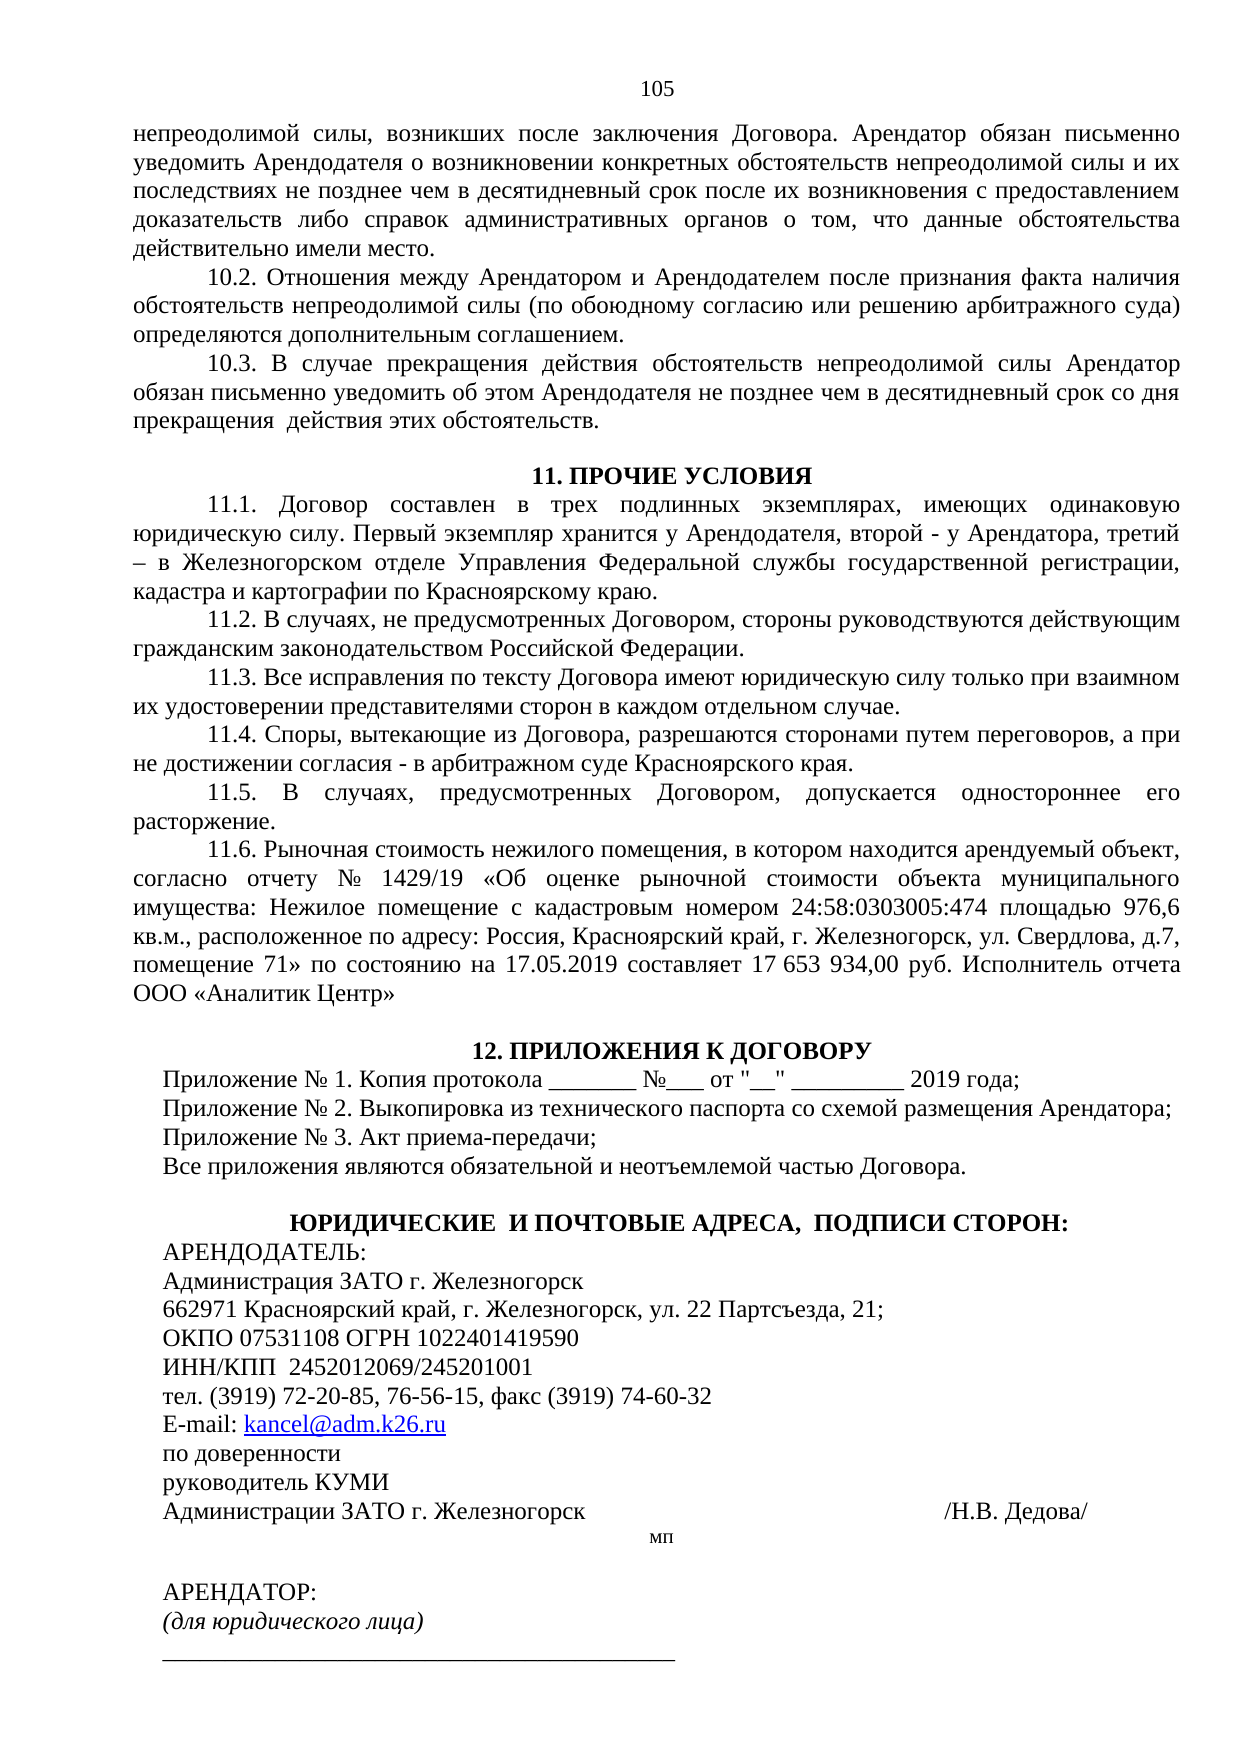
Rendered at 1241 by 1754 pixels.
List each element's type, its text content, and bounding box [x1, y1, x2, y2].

text 10.3. В случае прекращения действия обстоятельств непреодолимой силы Арендатор обязан письменно уведомить об этом Арендодателя не позднее чем в десятидневный срок со дня прекращения действия этих обстоятельств. [133, 348, 1181, 434]
text 11.2. В случаях, не предусмотренных Договором, стороны руководствуются действующим гражданским законодательством Российской Федерации. [133, 604, 1181, 662]
text АРЕНДОДАТЕЛЬ: [133, 1237, 1181, 1266]
text руководитель КУМИ [133, 1467, 1181, 1496]
text тел. (3919) 72-20-85, 76-56-15, факс (3919) 74-60-32 [133, 1381, 1181, 1409]
text E-mail: kancel@adm.k26.ru [133, 1409, 1181, 1438]
text Приложение № 2. Выкопировка из технического паспорта со схемой размещения Арендатора; [133, 1093, 1181, 1122]
text 12. ПРИЛОЖЕНИЯ К ДОГОВОРУ [133, 1036, 1181, 1064]
text по доверенности [133, 1438, 1181, 1467]
text (для юридического лица) [133, 1606, 1181, 1635]
text Администрации ЗАТО г. Железногорск /Н.В. Дедова/ [133, 1496, 1181, 1524]
text Приложение № 3. Акт приема-передачи; [133, 1122, 1181, 1151]
text 11.5. В случаях, предусмотренных Договором, допускается одностороннее его расторжение. [133, 777, 1181, 834]
text Администрация ЗАТО г. Железногорск [133, 1266, 1181, 1294]
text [133, 118, 1181, 262]
text 11. ПРОЧИЕ УСЛОВИЯ [133, 461, 1181, 489]
text 662971 Красноярский край, г. Железногорск, ул. 22 Партсъезда, 21; [133, 1294, 1181, 1323]
text АРЕНДАТОР: [133, 1577, 1181, 1606]
text ОКПО 07531108 ОГРН 1022401419590 [133, 1323, 1181, 1352]
text мп [133, 1524, 1181, 1548]
text Приложение № 1. Копия протокола _______ №___ от "__" _________ 2019 года; [133, 1064, 1181, 1093]
text 10.2. Отношения между Арендатором и Арендодателем после признания факта наличия обстоятельств непреодолимой силы (по обоюдному согласию или решению арбитражного суда) определяются дополнительным соглашением. [133, 262, 1181, 348]
text 11.3. Все исправления по тексту Договора имеют юридическую силу только при взаимном их удостоверении представителями сторон в каждом отдельном случае. [133, 662, 1181, 719]
text 11.1. Договор составлен в трех подлинных экземплярах, имеющих одинаковую юридическую силу. Первый экземпляр хранится у Арендодателя, второй - у Арендатора, третий – в Железногорском отделе Управления Федеральной службы государственной регистрации, кадастра и картографии по Красноярскому краю. [133, 489, 1181, 604]
text Все приложения являются обязательной и неотъемлемой частью Договора. [133, 1151, 1181, 1179]
text ЮРИДИЧЕСКИЕ И ПОЧТОВЫЕ АДРЕСА, ПОДПИСИ СТОРОН: [133, 1208, 1181, 1237]
text 11.4. Споры, вытекающие из Договора, разрешаются сторонами путем переговоров, а при не достижении согласия - в арбитражном суде Красноярского края. [133, 719, 1181, 777]
text _________________________________________ [133, 1635, 1181, 1663]
text ИНН/КПП 2452012069/245201001 [133, 1352, 1181, 1381]
text 11.6. Рыночная стоимость нежилого помещения, в котором находится арендуемый объект, согласно отчету № 1429/19 «Об оценке рыночной стоимости объекта муниципального имущества: Нежилое помещение с кадастровым номером 24:58:0303005:474 площадью 976,6 кв.м., расположенное по адресу: Россия, Красноярский край, г. Железногорск, ул. Свердлова, д.7, помещение 71» по состоянию на 17.05.2019 составляет 17 653 934,00 руб. Исполнитель отчета ООО «Аналитик Центр» [133, 834, 1181, 1007]
